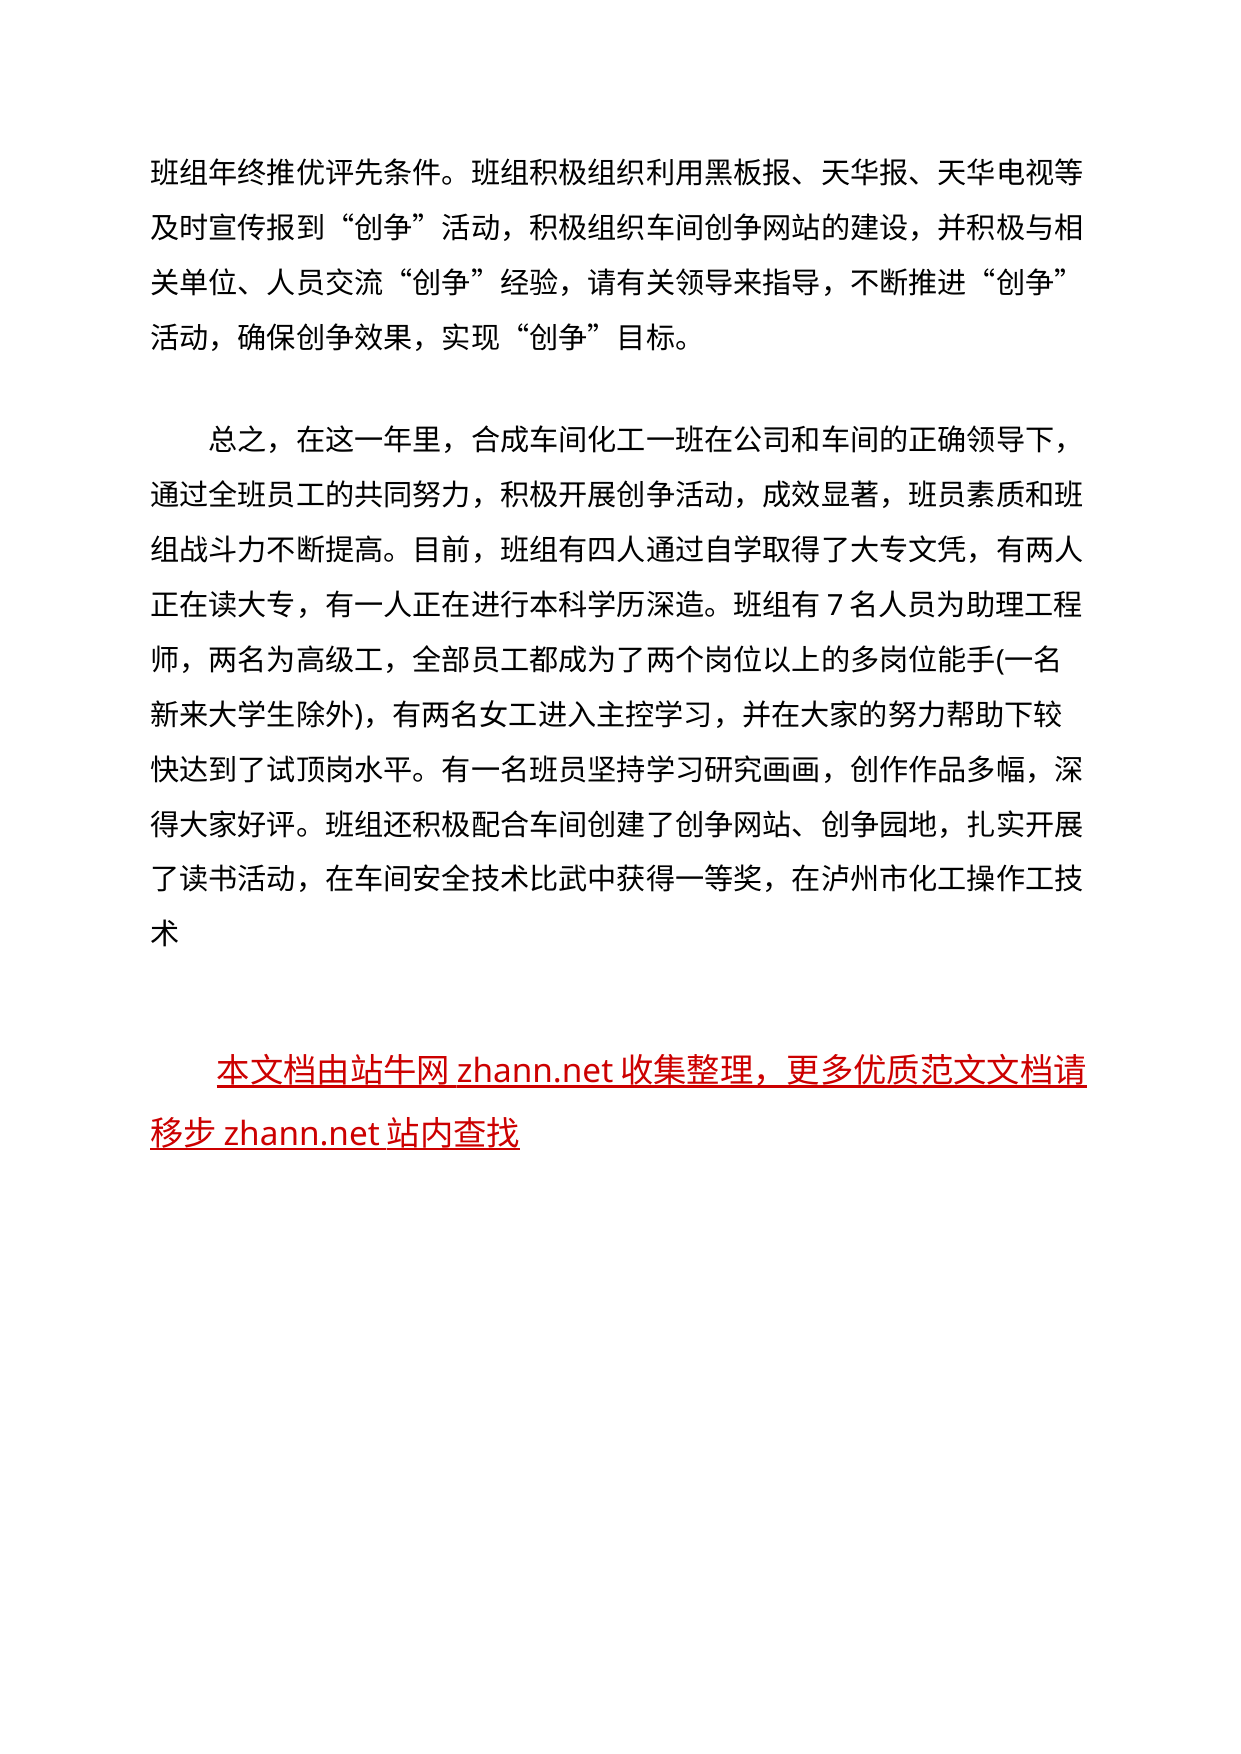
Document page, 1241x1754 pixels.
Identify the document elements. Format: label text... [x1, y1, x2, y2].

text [150, 150, 1090, 357]
text 本文档由站牛网zhann.net收集整理，更多优质范文文档请移步zhann.net站内查找 [150, 1044, 1090, 1155]
text 总之，在这一年里，合成车间化工一班在公司和车间的正确领导下，通过全班员工的共同努力，积极开展创争活动，成效显著，班员素质和班组战斗力不断提高。目前，班组有四人通过自学取得了大专文凭，有两人正在读大专，有一人正在进行本科学历深造。班组有7名人员为助理工程师，两名为高级工，全部员工都成为了两个岗位以上的多岗位能手(一名新来大学生除外)，有两名女工进入主控学习，并在大家的努力帮助下较快达到了试顶岗水平。有一名班员坚持学习研究画画，创作作品多幅，深得大家好评。班组还积极配合车间创建了创争网站、创争园地，扎实开展了读书活动，在车间安全技术比武中获得一等奖，在泸州市化工操作工技术 [150, 416, 1090, 953]
